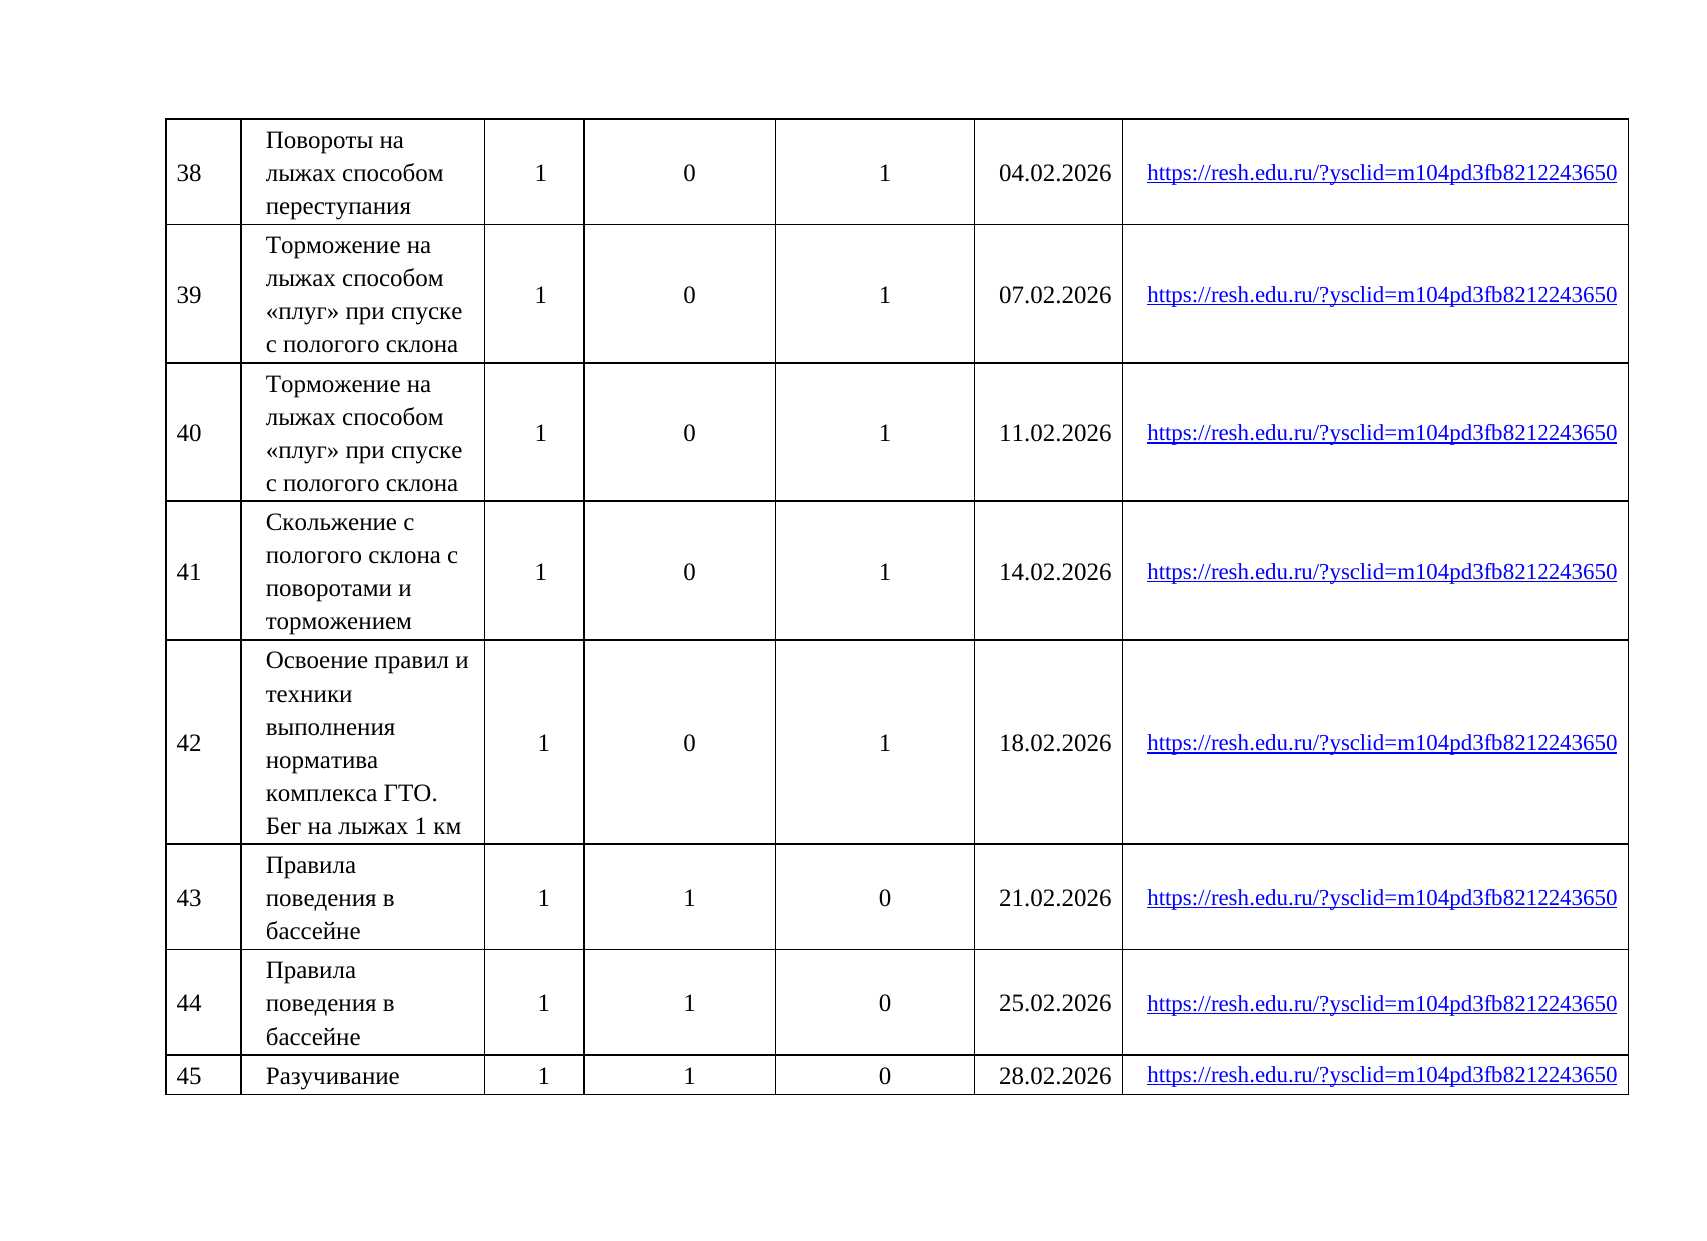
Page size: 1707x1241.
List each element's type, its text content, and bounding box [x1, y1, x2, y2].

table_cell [1123, 1056, 1628, 1093]
table_cell Скольжение с пологого склона с поворотами и торможением [242, 502, 484, 639]
table_cell 45 [167, 1056, 240, 1093]
table_cell 42 [167, 641, 240, 843]
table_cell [1123, 950, 1628, 1054]
table_cell https://resh.edu.ru/?ysclid=m104pd3fb8212243650 [1123, 845, 1628, 949]
table_cell 1 [585, 1056, 775, 1093]
table_cell 1 [485, 845, 583, 949]
table_cell 1 [776, 120, 974, 223]
table_cell 0 [776, 1056, 974, 1093]
table_cell Торможение на лыжах способом «плуг» при спуске с пологого склона [242, 364, 484, 500]
table_cell 0 [585, 364, 775, 500]
table_cell https://resh.edu.ru/?ysclid=m104pd3fb8212243650 [1123, 364, 1628, 500]
table_cell 0 [585, 641, 775, 843]
table_cell 1 [776, 225, 974, 362]
table_cell 1 [485, 950, 583, 1054]
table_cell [1123, 120, 1628, 223]
table_cell 04.02.2026 [975, 120, 1122, 223]
table_cell 38 [167, 120, 240, 223]
table_cell 25.02.2026 [975, 950, 1122, 1054]
table_cell 21.02.2026 [975, 845, 1122, 949]
table_cell 14.02.2026 [975, 502, 1122, 639]
table_cell 1 [776, 364, 974, 500]
table_cell 1 [585, 950, 775, 1054]
table_cell 1 [485, 364, 583, 500]
table_cell 0 [776, 950, 974, 1054]
table_cell 43 [167, 845, 240, 949]
table_cell 1 [485, 1056, 583, 1093]
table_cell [242, 1056, 484, 1093]
table_cell 1 [485, 502, 583, 639]
table_cell 1 [776, 641, 974, 843]
table_cell 1 [485, 120, 583, 223]
table_cell 44 [167, 950, 240, 1054]
table_cell 0 [585, 120, 775, 223]
table_cell 0 [585, 502, 775, 639]
table_cell 1 [485, 641, 583, 843]
table_cell 18.02.2026 [975, 641, 1122, 843]
table_cell 41 [167, 502, 240, 639]
table_cell 1 [776, 502, 974, 639]
table_cell https://resh.edu.ru/?ysclid=m104pd3fb8212243650 [1123, 502, 1628, 639]
table_cell https://resh.edu.ru/?ysclid=m104pd3fb8212243650 [1123, 641, 1628, 843]
table_cell 0 [776, 845, 974, 949]
table_cell 1 [485, 225, 583, 362]
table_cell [1123, 225, 1628, 362]
table_cell 39 [167, 225, 240, 362]
table_cell Правила поведения в бассейне [242, 950, 484, 1054]
table_cell 40 [167, 364, 240, 500]
table_cell 11.02.2026 [975, 364, 1122, 500]
table_cell Правила поведения в бассейне [242, 845, 484, 949]
table_cell Торможение на лыжах способом «плуг» при спуске с пологого склона [242, 225, 484, 362]
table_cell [242, 120, 484, 223]
table_cell Освоение правил и техники выполнения норматива комплекса ГТО. Бег на лыжах 1 км [242, 641, 484, 843]
table_cell 1 [585, 845, 775, 949]
table_cell 28.02.2026 [975, 1056, 1122, 1093]
table_cell 07.02.2026 [975, 225, 1122, 362]
table_cell 0 [585, 225, 775, 362]
